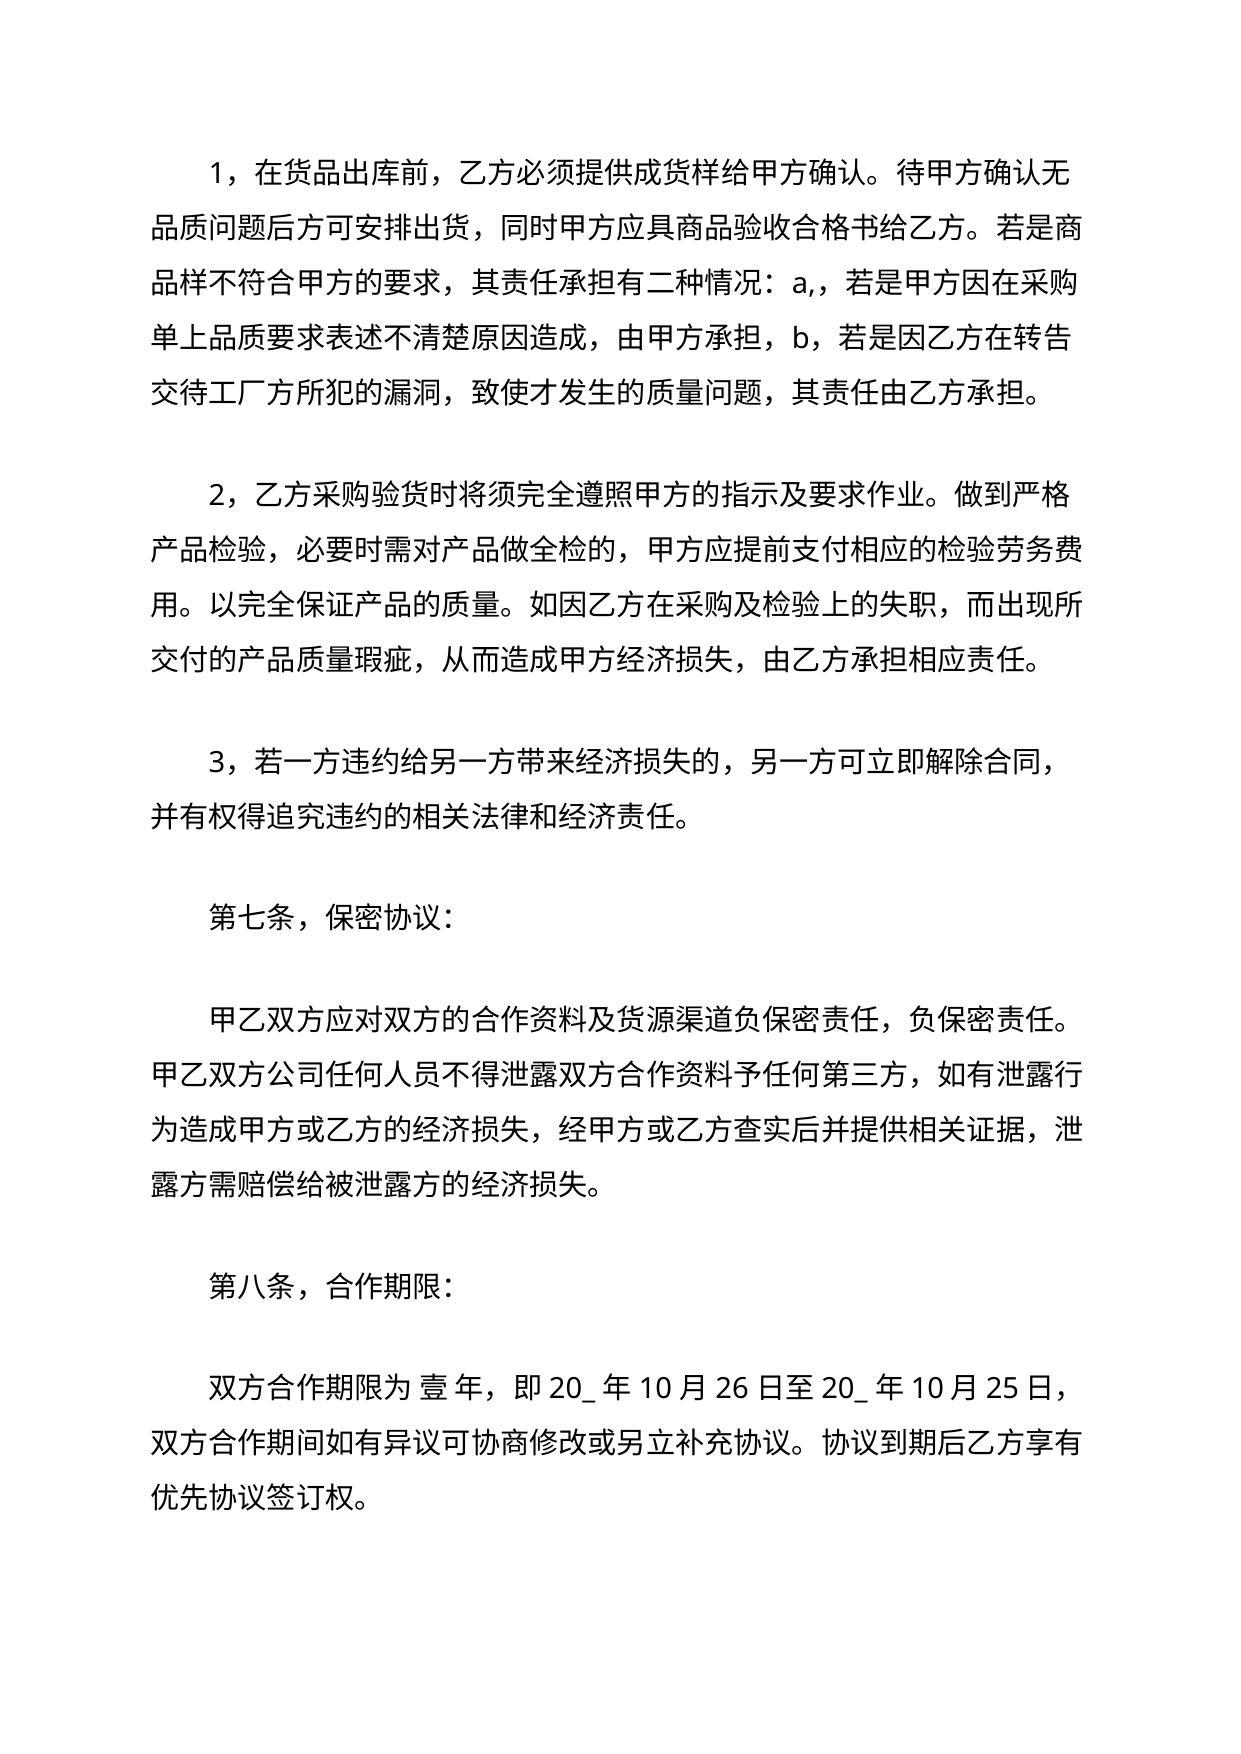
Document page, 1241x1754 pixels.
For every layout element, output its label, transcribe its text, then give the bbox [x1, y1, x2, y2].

text 2，乙方采购验货时将须完全遵照甲方的指示及要求作业。做到严格产品检验，必要时需对产品做全检的，甲方应提前支付相应的检验劳务费用。以完全保证产品的质量。如因乙方在采购及检验上的失职，而出现所交付的产品质量瑕疵，从而造成甲方经济损失，由乙方承担相应责任。 [150, 472, 1090, 679]
text 第七条，保密协议： [150, 895, 1090, 937]
text 1，在货品出库前，乙方必须提供成货样给甲方确认。待甲方确认无品质问题后方可安排出货，同时甲方应具商品验收合格书给乙方。若是商品样不符合甲方的要求，其责任承担有二种情况：a,，若是甲方因在采购单上品质要求表述不清楚原因造成，由甲方承担，b，若是因乙方在转告交待工厂方所犯的漏洞，致使才发生的质量问题，其责任由乙方承担。 [150, 150, 1090, 412]
text 双方合作期限为 壹 年，即 20_ 年 10 月 26 日至 20_ 年 10月 25日，双方合作期间如有异议可协商修改或另立补充协议。协议到期后乙方享有优先协议签订权。 [150, 1365, 1090, 1517]
text 3，若一方违约给另一方带来经济损失的，另一方可立即解除合同，并有权得追究违约的相关法律和经济责任。 [150, 738, 1090, 836]
text 甲乙双方应对双方的合作资料及货源渠道负保密责任，负保密责任。甲乙双方公司任何人员不得泄露双方合作资料予任何第三方，如有泄露行为造成甲方或乙方的经济损失，经甲方或乙方查实后并提供相关证据，泄露方需赔偿给被泄露方的经济损失。 [150, 997, 1090, 1204]
text 第八条，合作期限： [150, 1263, 1090, 1306]
